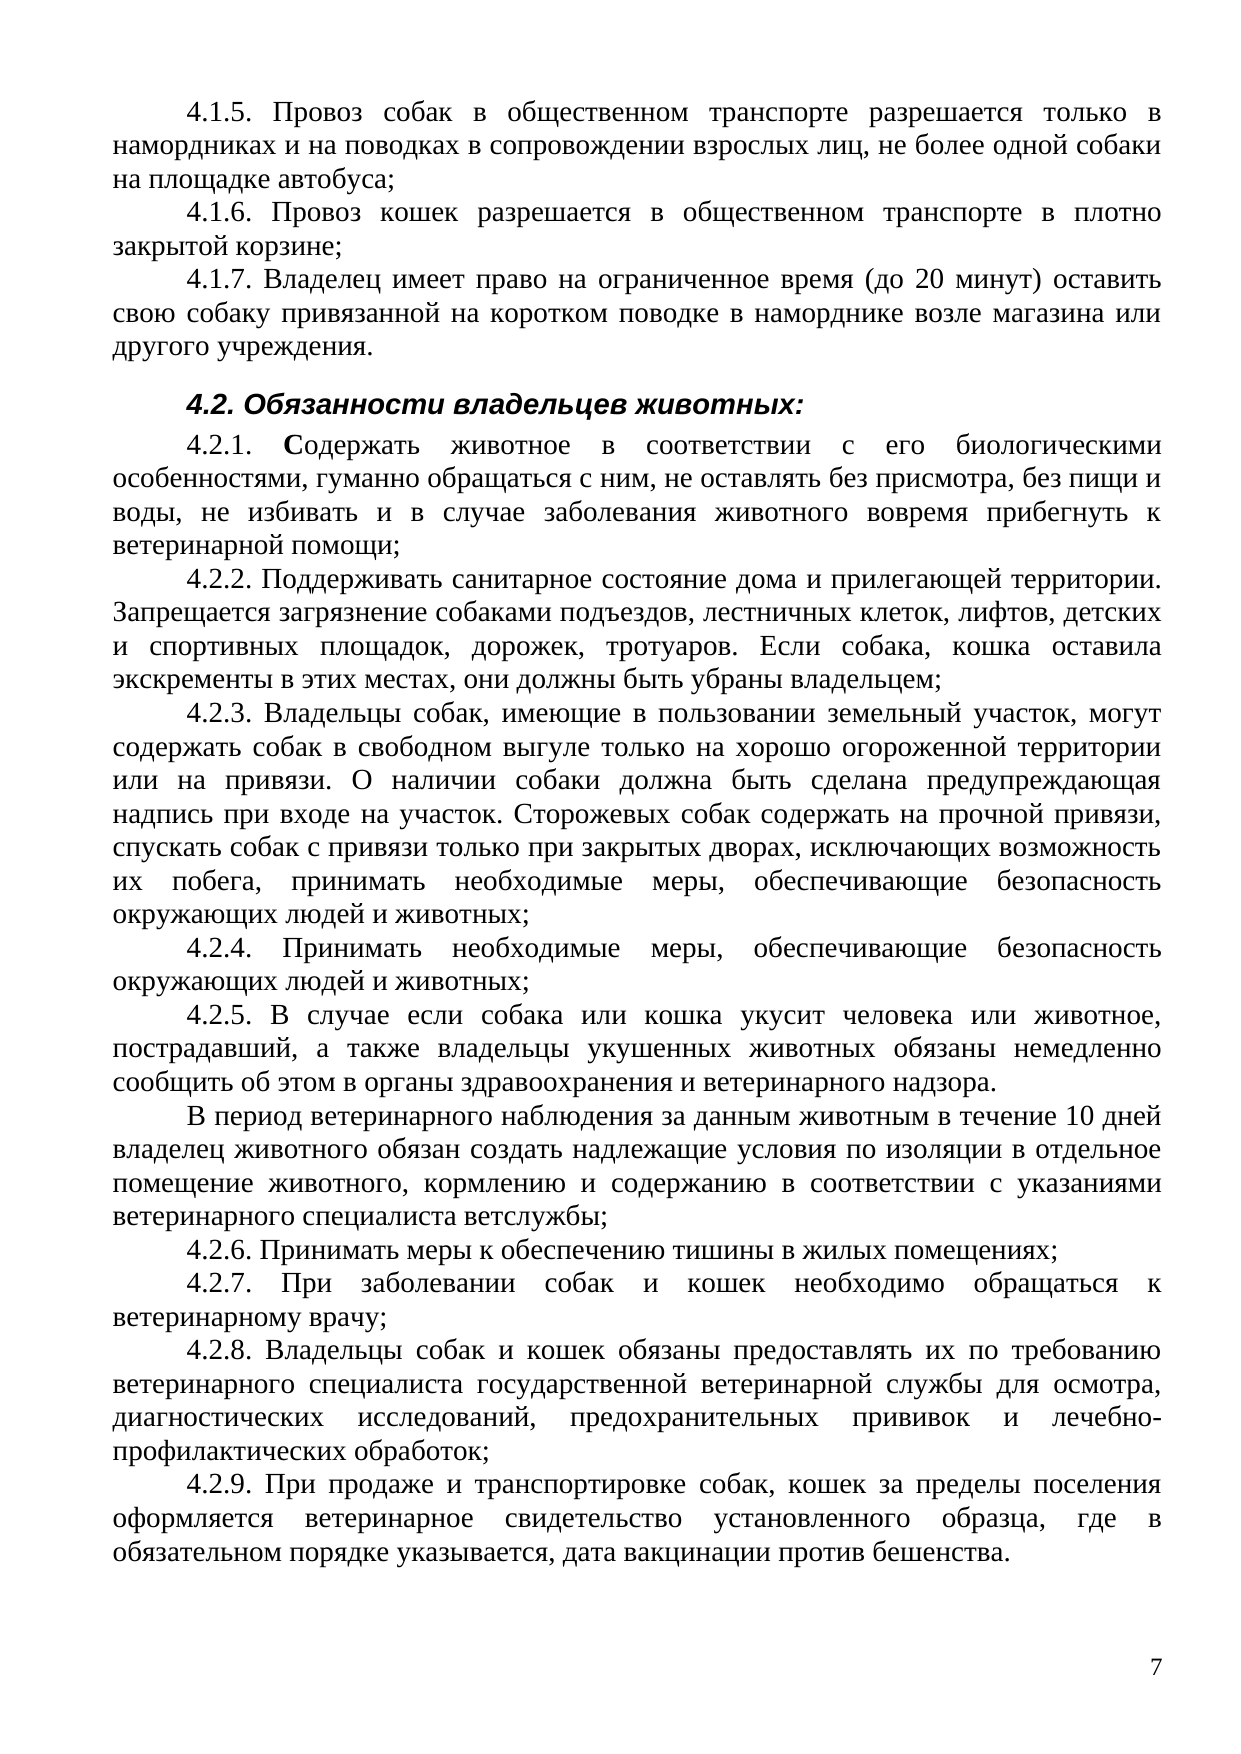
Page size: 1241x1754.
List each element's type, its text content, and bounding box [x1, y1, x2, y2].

text 4.2.8. Владельцы собак и кошек обязаны предоставлять их по требованию ветеринарного специалиста государственной ветеринарной службы для осмотра, диагностических исследований, предохранительных прививок и лечебно-профилактических обработок; [112, 1332, 1162, 1467]
text 4.2.9. При продаже и транспортировке собак, кошек за пределы поселения оформляется ветеринарное свидетельство установленного образца, где в обязательном порядке указывается, дата вакцинации против бешенства. [112, 1467, 1162, 1567]
text 4.1.7. Владелец имеет право на ограниченное время (до 20 минут) оставить свою собаку привязанной на коротком поводке в наморднике возле магазина или другого учреждения. [112, 261, 1162, 362]
subtitle 4.2. Обязанности владельцев животных: [112, 387, 1162, 421]
text 4.2.5. В случае если собака или кошка укусит человека или животное, пострадавший, а также владельцы укушенных животных обязаны немедленно сообщить об этом в органы здравоохранения и ветеринарного надзора. [112, 997, 1162, 1098]
text 4.2.7. При заболевании собак и кошек необходимо обращаться к ветеринарному врачу; [112, 1265, 1162, 1332]
text 4.2.3. Владельцы собак, имеющие в пользовании земельный участок, могут содержать собак в свободном выгуле только на хорошо огороженной территории или на привязи. О наличии собаки должна быть сделана предупреждающая надпись при входе на участок. Сторожевых собак содержать на прочной привязи, спускать собак с привязи только при закрытых дворах, исключающих возможность их побега, принимать необходимые меры, обеспечивающие безопасность окружающих людей и животных; [112, 695, 1162, 930]
text 4.2.2. Поддерживать санитарное состояние дома и прилегающей территории. Запрещается загрязнение собаками подъездов, лестничных клеток, лифтов, детских и спортивных площадок, дорожек, тротуаров. Если собака, кошка оставила экскременты в этих местах, они должны быть убраны владельцем; [112, 561, 1162, 695]
text 4.2.6. Принимать меры к обеспечению тишины в жилых помещениях; [112, 1232, 1162, 1265]
text 4.2.1. Содержать животное в соответствии с его биологическими особенностями, гуманно обращаться с ним, не оставлять без присмотра, без пищи и воды, не избивать и в случае заболевания животного вовремя прибегнуть к ветеринарной помощи; [112, 427, 1162, 561]
text 4.2.4. Принимать необходимые меры, обеспечивающие безопасность окружающих людей и животных; [112, 930, 1162, 997]
text 4.1.5. Провоз собак в общественном транспорте разрешается только в намордниках и на поводках в сопровождении взрослых лиц, не более одной собаки на площадке автобуса; [112, 94, 1162, 194]
text 4.1.6. Провоз кошек разрешается в общественном транспорте в плотно закрытой корзине; [112, 194, 1162, 261]
text В период ветеринарного наблюдения за данным животным в течение 10 дней владелец животного обязан создать надлежащие условия по изоляции в отдельное помещение животного, кормлению и содержанию в соответствии с указаниями ветеринарного специалиста ветслужбы; [112, 1098, 1162, 1232]
